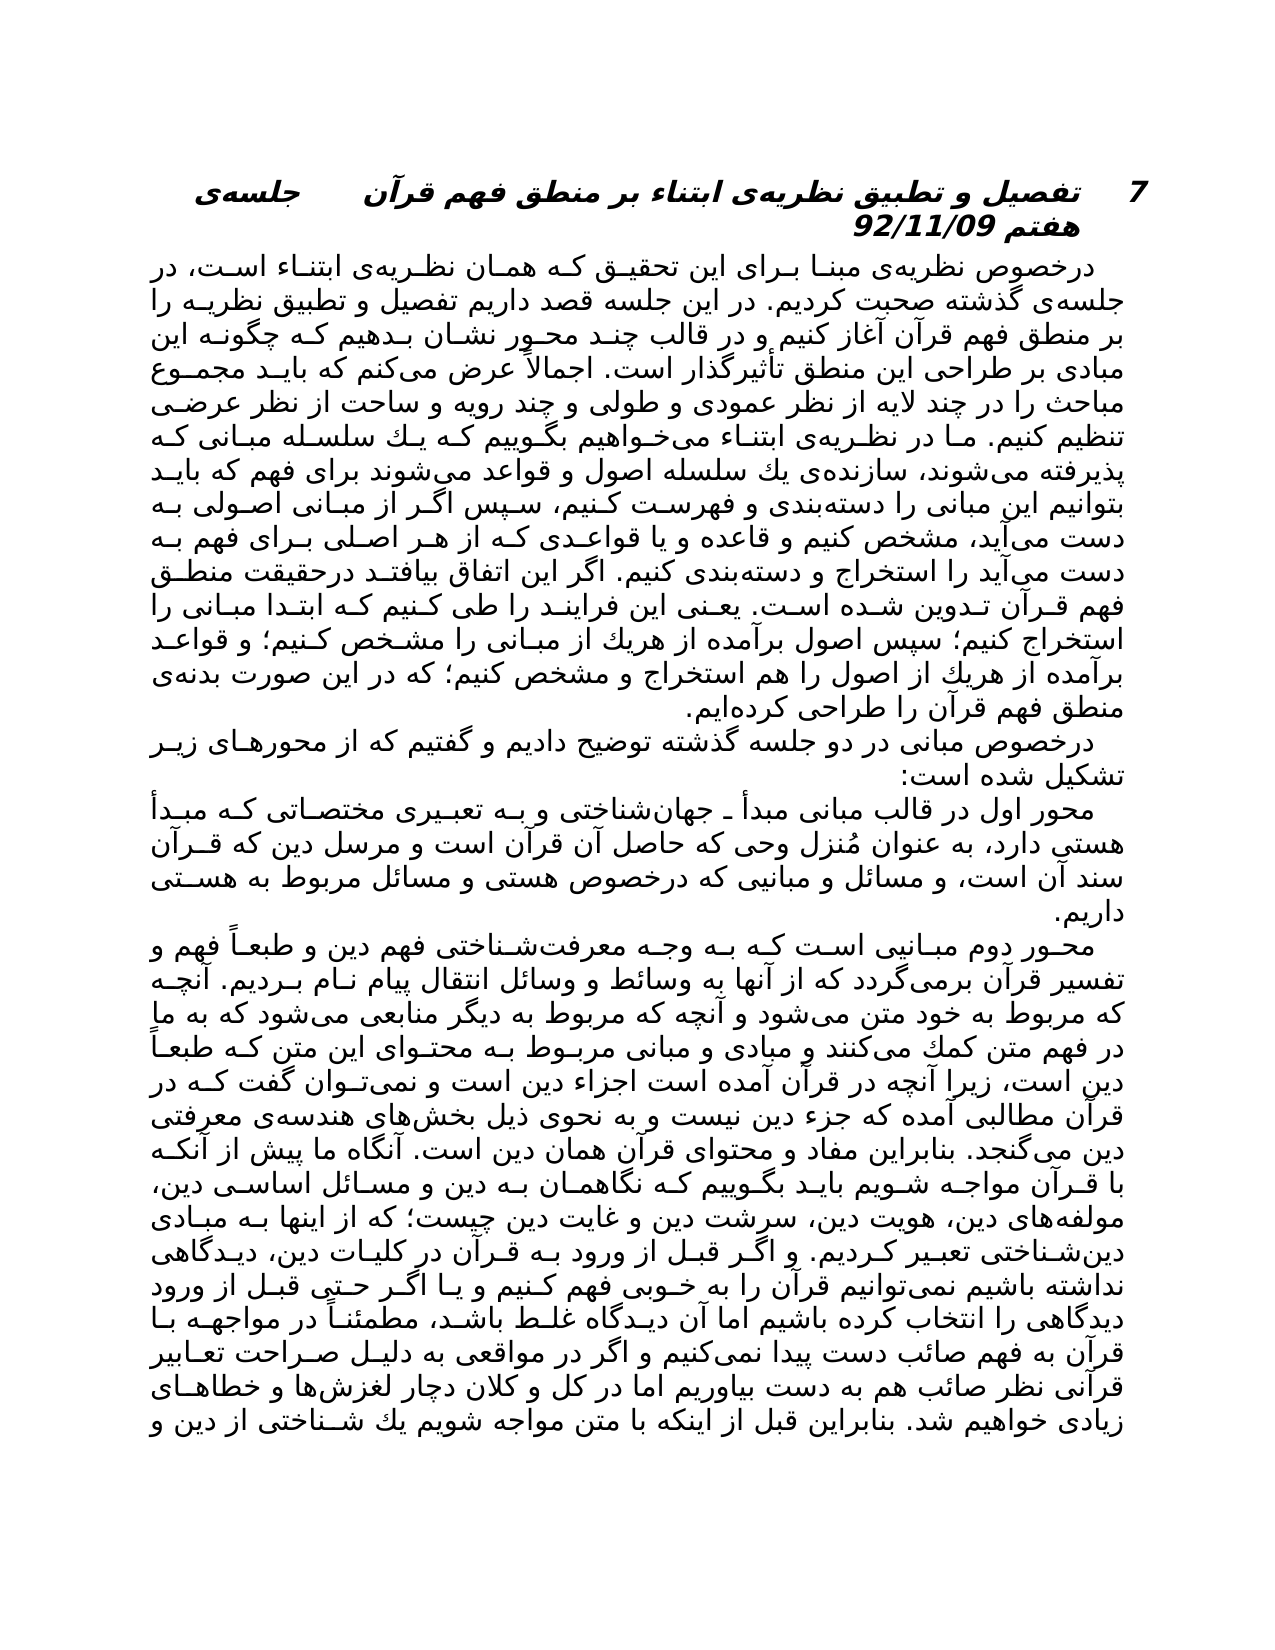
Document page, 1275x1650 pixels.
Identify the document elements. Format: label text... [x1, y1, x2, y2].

text محور اول در قالب مبانی مبدأ ـ جهان‌شناختی و به تعبیری مختصاتی كه مبدأ هستی دارد، به عنوان مُنزل وحی كه حاصل آن قرآن است و مرسل دین كه قرآن سند آن است، و مسائل و مبانیی كه درخصوص هستی و مسائل مربوط به هستی داریم. [150, 792, 1125, 928]
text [150, 928, 1125, 1438]
subtitle تفصیل و تطبیق نظریه‌ی ابتناء بر منطق فهم قرآن جلسه‌ی هفتم 92/11/09 [150, 175, 1125, 243]
text درخصوص نظریه‌ی مبنا برای این تحقیق كه همان نظریه‌ی ابتناء است، در جلسه‌ی گذشته صحبت كردیم. در این جلسه قصد داریم تفصیل و تطبیق نظریه را بر منطق فهم قرآن آغاز كنیم و در قالب چند محور نشان بدهیم كه چگونه این مبادی بر طراحی این منطق تأثیرگذار است. اجمالاً عرض می‌كنم كه باید مجموع مباحث را در چند لایه از نظر عمودی و طولی و چند رویه و ساحت از نظر عرضی تنظیم كنیم. ما در نظریه‌ی ابتناء می‌خواهیم بگوییم كه یك سلسله مبانی كه پذیرفته می‌شوند، سازنده‌ی یك سلسله اصول و قواعد می‌شوند برای فهم كه باید بتوانیم این مبانی را دسته‌بندی و فهرست كنیم، سپس اگر از مبانی اصولی به دست می‌آید، مشخص كنیم و قاعده و یا قواعدی كه از هر اصلی برای فهم به دست می‌آید را استخراج و دسته‌بندی كنیم. اگر این اتفاق بیافتد درحقیقت منطق فهم قرآن تدوین شده است. یعنی این فرایند را طی كنیم كه ابتدا مبانی را استخراج كنیم؛ سپس اصول برآمده از هریك از مبانی را مشخص كنیم؛ و قواعد برآمده از هریك از اصول را هم استخراج و مشخص كنیم؛ كه در این صورت بدنه‌ی منطق فهم قرآن را طراحی كرده‌ایم. [150, 249, 1125, 724]
text درخصوص مبانی در دو جلسه گذشته توضیح دادیم و گفتیم كه از محورهای زیر تشكیل شده است: [150, 724, 1125, 792]
